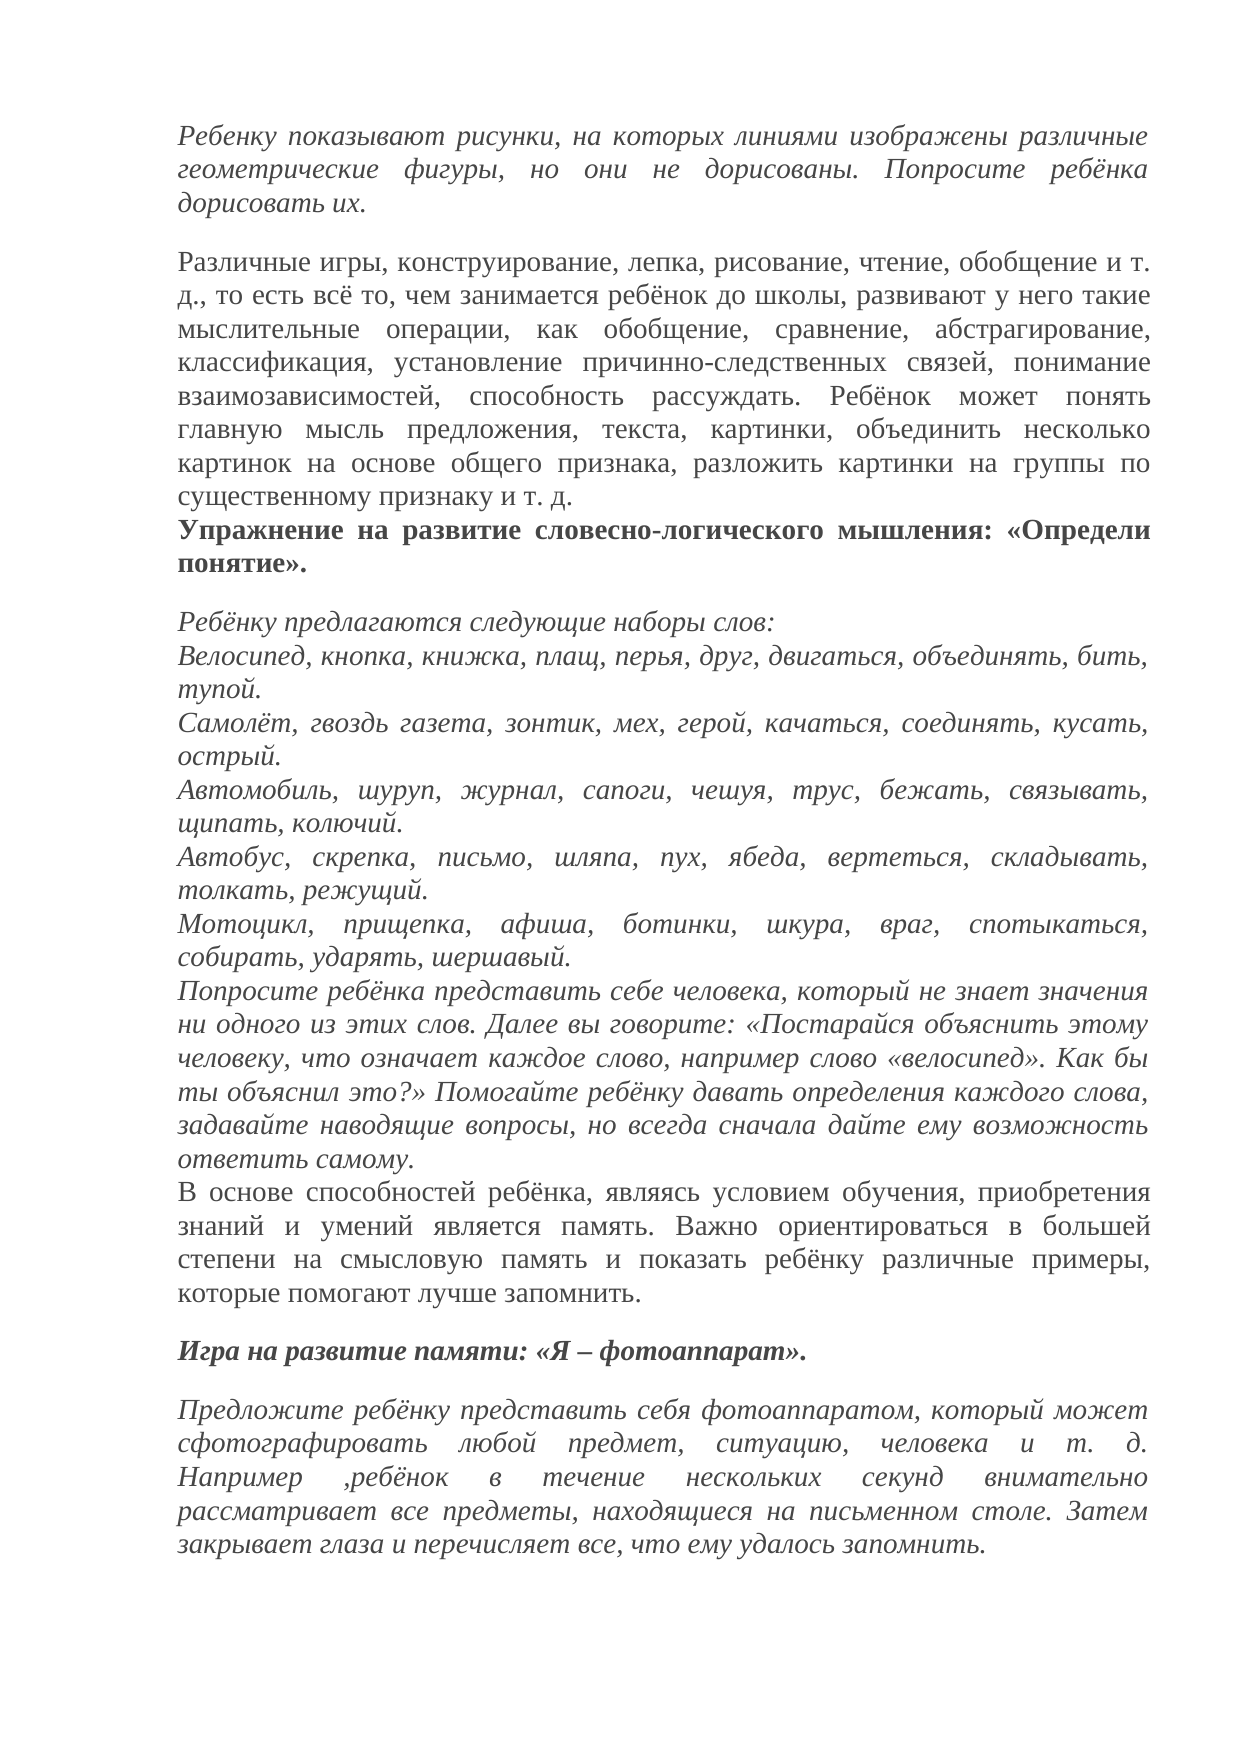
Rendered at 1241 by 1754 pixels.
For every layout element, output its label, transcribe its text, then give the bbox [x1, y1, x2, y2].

text Велосипед, кнопка, книжка, плащ, перья, друг, двигаться, объединять, бить, тупой. [177, 638, 1152, 705]
text Попросите ребёнка представить себе человека, который не знает значения ни одного из этих слов. Далее вы говорите: «Постарайся объяснить этому человеку, что означает каждое слово, например слово «велосипед». Как бы ты объяснил это?» Помогайте ребёнку давать определения каждого слова, задавайте наводящие вопросы, но всегда сначала дайте ему возможность ответить самому. [177, 973, 1152, 1174]
text Автомобиль, шуруп, журнал, сапоги, чешуя, трус, бежать, связывать, щипать, колючий. [177, 772, 1152, 839]
text Упражнение на развитие словесно-логического мышления: «Определи понятие». [177, 512, 1152, 579]
text Ребенку показывают рисунки, на которых линиями изображены различные геометрические фигуры, но они не дорисованы. Попросите ребёнка дорисовать их. [177, 118, 1152, 219]
text Самолёт, гвоздь газета, зонтик, мех, герой, качаться, соединять, кусать, острый. [177, 705, 1152, 772]
text Мотоцикл, прищепка, афиша, ботинки, шкура, враг, спотыкаться, собирать, ударять, шершавый. [177, 906, 1152, 973]
text Предложите ребёнку представить себя фотоаппаратом, который может сфотографировать любой предмет, ситуацию, человека и т. д. Например ,ребёнок в течение нескольких секунд внимательно рассматривает все предметы, находящиеся на письменном столе. Затем закрывает глаза и перечисляет все, что ему удалось запомнить. [177, 1392, 1152, 1560]
text В основе способностей ребёнка, являясь условием обучения, приобретения знаний и умений является память. Важно ориентироваться в большей степени на смысловую память и показать ребёнку различные примеры, которые помогают лучше запомнить. [177, 1174, 1152, 1308]
text Различные игры, конструирование, лепка, рисование, чтение, обобщение и т. д., то есть всё то, чем занимается ребёнок до школы, развивают у него такие мыслительные операции, как обобщение, сравнение, абстрагирование, классификация, установление причинно-следственных связей, понимание взаимозависимостей, способность рассуждать. Ребёнок может понять главную мысль предложения, текста, картинки, объединить несколько картинок на основе общего признака, разложить картинки на группы по существенному признаку и т. д. [177, 244, 1152, 512]
text Ребёнку предлагаются следующие наборы слов: [177, 604, 1152, 638]
text Автобус, скрепка, письмо, шляпа, пух, ябеда, вертеться, складывать, толкать, режущий. [177, 839, 1152, 906]
text Игра на развитие памяти: «Я – фотоаппарат». [177, 1333, 1152, 1367]
